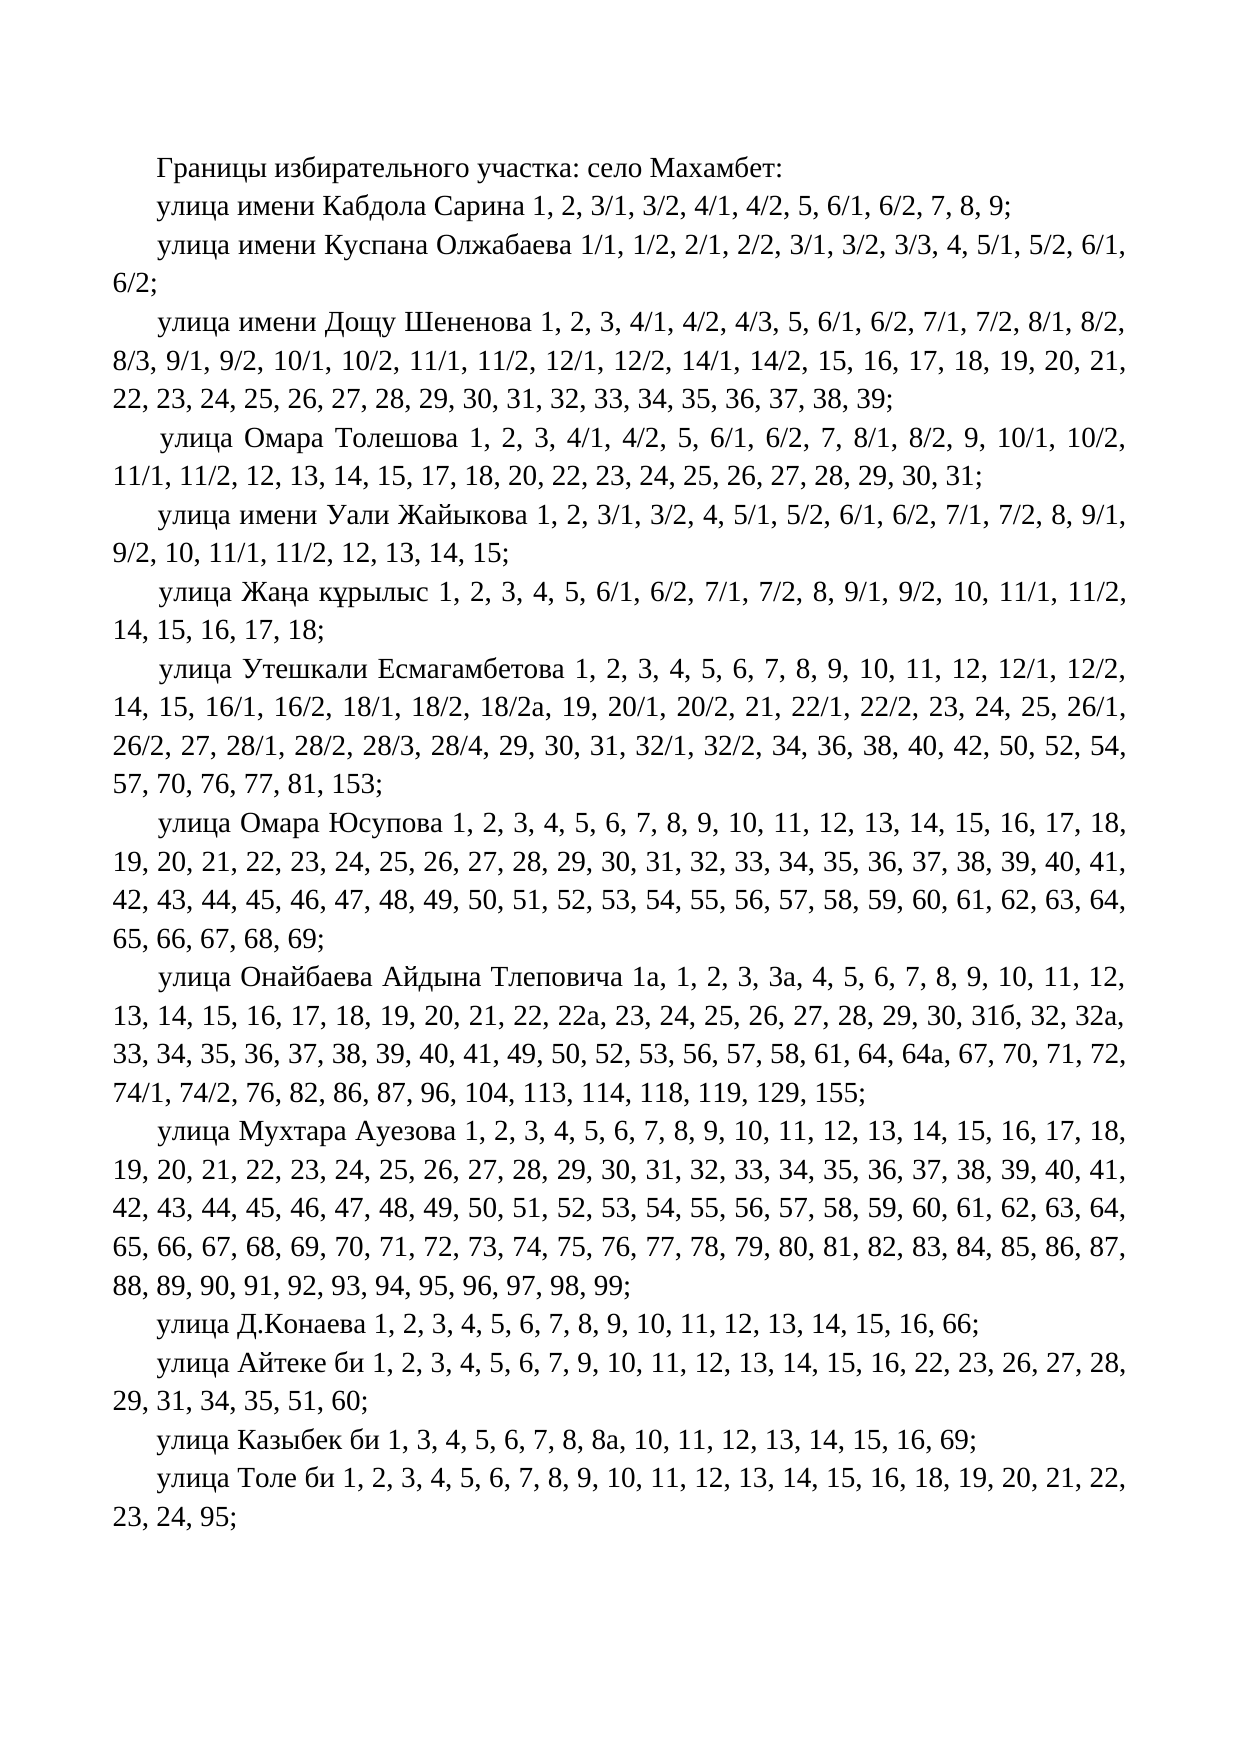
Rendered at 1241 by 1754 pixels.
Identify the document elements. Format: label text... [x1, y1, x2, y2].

text Границы избирательного участка: село Махамбет: [112, 150, 1128, 183]
text улица Жаңа кұрылыс 1, 2, 3, 4, 5, 6/1, 6/2, 7/1, 7/2, 8, 9/1, 9/2, 10, 11/1, 11/2, 14, 15, 16, 17, 18; [112, 574, 1128, 646]
text улица имени Кабдола Сарина 1, 2, 3/1, 3/2, 4/1, 4/2, 5, 6/1, 6/2, 7, 8, 9; [112, 188, 1128, 222]
text улица Толе би 1, 2, 3, 4, 5, 6, 7, 8, 9, 10, 11, 12, 13, 14, 15, 16, 18, 19, 20, 21, 22, 23, 24, 95; [112, 1460, 1128, 1532]
text улица Онайбаева Айдына Тлеповича 1а, 1, 2, 3, 3а, 4, 5, 6, 7, 8, 9, 10, 11, 12, 13, 14, 15, 16, 17, 18, 19, 20, 21, 22, 22а, 23, 24, 25, 26, 27, 28, 29, 30, 31б, 32, 32а, 33, 34, 35, 36, 37, 38, 39, 40, 41, 49, 50, 52, 53, 56, 57, 58, 61, 64, 64а, 67, 70, 71, 72, 74/1, 74/2, 76, 82, 86, 87, 96, 104, 113, 114, 118, 119, 129, 155; [112, 959, 1128, 1108]
text улица Омара Юсупова 1, 2, 3, 4, 5, 6, 7, 8, 9, 10, 11, 12, 13, 14, 15, 16, 17, 18, 19, 20, 21, 22, 23, 24, 25, 26, 27, 28, 29, 30, 31, 32, 33, 34, 35, 36, 37, 38, 39, 40, 41, 42, 43, 44, 45, 46, 47, 48, 49, 50, 51, 52, 53, 54, 55, 56, 57, 58, 59, 60, 61, 62, 63, 64, 65, 66, 67, 68, 69; [112, 805, 1128, 954]
text улица Мухтара Ауезова 1, 2, 3, 4, 5, 6, 7, 8, 9, 10, 11, 12, 13, 14, 15, 16, 17, 18, 19, 20, 21, 22, 23, 24, 25, 26, 27, 28, 29, 30, 31, 32, 33, 34, 35, 36, 37, 38, 39, 40, 41, 42, 43, 44, 45, 46, 47, 48, 49, 50, 51, 52, 53, 54, 55, 56, 57, 58, 59, 60, 61, 62, 63, 64, 65, 66, 67, 68, 69, 70, 71, 72, 73, 74, 75, 76, 77, 78, 79, 80, 81, 82, 83, 84, 85, 86, 87, 88, 89, 90, 91, 92, 93, 94, 95, 96, 97, 98, 99; [112, 1113, 1128, 1301]
text улица имени Куспана Олжабаева 1/1, 1/2, 2/1, 2/2, 3/1, 3/2, 3/3, 4, 5/1, 5/2, 6/1, 6/2; [112, 227, 1128, 299]
text улица Айтеке би 1, 2, 3, 4, 5, 6, 7, 9, 10, 11, 12, 13, 14, 15, 16, 22, 23, 26, 27, 28, 29, 31, 34, 35, 51, 60; [112, 1345, 1128, 1417]
text улица Утешкали Есмагамбетова 1, 2, 3, 4, 5, 6, 7, 8, 9, 10, 11, 12, 12/1, 12/2, 14, 15, 16/1, 16/2, 18/1, 18/2, 18/2а, 19, 20/1, 20/2, 21, 22/1, 22/2, 23, 24, 25, 26/1, 26/2, 27, 28/1, 28/2, 28/3, 28/4, 29, 30, 31, 32/1, 32/2, 34, 36, 38, 40, 42, 50, 52, 54, 57, 70, 76, 77, 81, 153; [112, 651, 1128, 800]
text улица Д.Конаева 1, 2, 3, 4, 5, 6, 7, 8, 9, 10, 11, 12, 13, 14, 15, 16, 66; [112, 1306, 1128, 1340]
text улица имени Дощу Шененова 1, 2, 3, 4/1, 4/2, 4/3, 5, 6/1, 6/2, 7/1, 7/2, 8/1, 8/2, 8/3, 9/1, 9/2, 10/1, 10/2, 11/1, 11/2, 12/1, 12/2, 14/1, 14/2, 15, 16, 17, 18, 19, 20, 21, 22, 23, 24, 25, 26, 27, 28, 29, 30, 31, 32, 33, 34, 35, 36, 37, 38, 39; [112, 304, 1128, 415]
text улица имени Уали Жайыкова 1, 2, 3/1, 3/2, 4, 5/1, 5/2, 6/1, 6/2, 7/1, 7/2, 8, 9/1, 9/2, 10, 11/1, 11/2, 12, 13, 14, 15; [112, 497, 1128, 569]
text улица Казыбек би 1, 3, 4, 5, 6, 7, 8, 8а, 10, 11, 12, 13, 14, 15, 16, 69; [112, 1422, 1128, 1455]
text улица Омара Толешова 1, 2, 3, 4/1, 4/2, 5, 6/1, 6/2, 7, 8/1, 8/2, 9, 10/1, 10/2, 11/1, 11/2, 12, 13, 14, 15, 17, 18, 20, 22, 23, 24, 25, 26, 27, 28, 29, 30, 31; [112, 420, 1128, 492]
